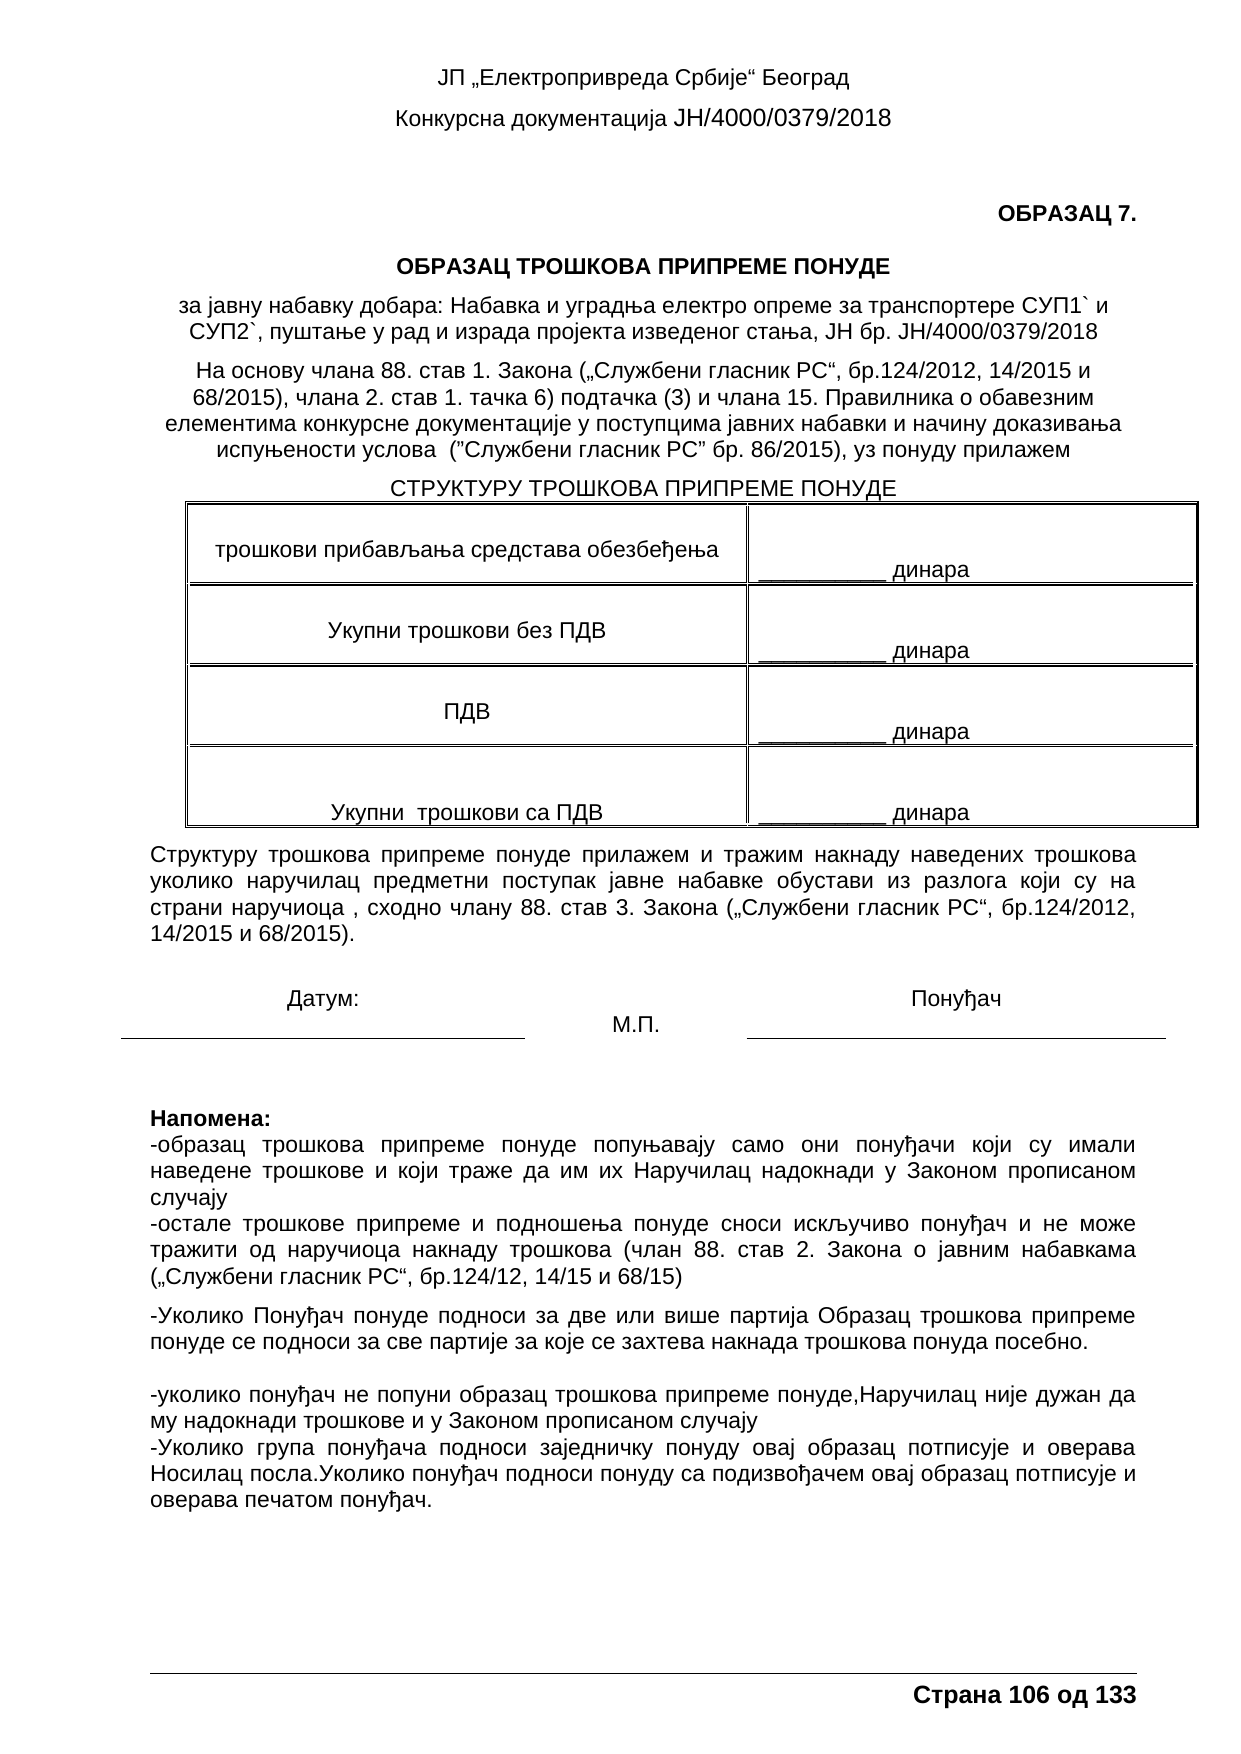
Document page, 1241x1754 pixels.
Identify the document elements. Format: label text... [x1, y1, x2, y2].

text Структуру трошкова припреме понуде прилажем и тражим накнаду наведених трошкова уколико наручилац предметни поступак јавне набавке обустави из разлога који су на страни наручиоца , сходно члану 88. став 3. Закона („Службени гласник РС“, бр.124/2012, 14/2015 и 68/2015). [150, 841, 1137, 946]
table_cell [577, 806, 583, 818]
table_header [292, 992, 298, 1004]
text ОБРАЗАЦ ТРОШКОВА ПРИПРЕМЕ ПОНУДЕ [150, 253, 1137, 279]
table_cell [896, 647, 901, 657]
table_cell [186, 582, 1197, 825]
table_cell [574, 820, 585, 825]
text Напомена: [150, 1105, 1137, 1131]
text -уколико понуђач не попуни образац трошкова припреме понуде,Наручилац није дужан да му надокнади трошкове и у Законом прописаном случају [150, 1381, 1137, 1433]
text -остале трошкове припреме и подношења понуде сноси искључиво понуђач и не може тражити од наручиоца накнаду трошкова (члан 88. став 2. Закона о јавним набавкама („Службени гласник РС“, бр.124/12, 14/15 и 68/15) [150, 1210, 1137, 1289]
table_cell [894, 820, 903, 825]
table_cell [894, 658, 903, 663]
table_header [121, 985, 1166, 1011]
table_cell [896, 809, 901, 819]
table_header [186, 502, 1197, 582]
text СТРУКТУРУ ТРОШКОВА ПРИПРЕМЕ ПОНУДЕ [150, 475, 1137, 501]
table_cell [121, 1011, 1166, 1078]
text -Уколико Понуђач понуде подноси за две или више партија Образац трошкова припреме понуде се подноси за све партије за које се захтева накнада трошкова понуда посебно. [150, 1302, 1137, 1354]
text -Уколико група понуђача подноси заједничку понуду овај образац потписује и оверава Носилац посла.Уколико понуђач подноси понуду са подизвођачем овај образац потписује и оверава печатом понуђач. [150, 1433, 1137, 1512]
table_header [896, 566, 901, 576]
text -образац трошкова припреме понуде попуњавају само они понуђачи који су имали наведене трошкове и који траже да им их Наручилац надокнади у Законом прописаном случају [150, 1131, 1137, 1210]
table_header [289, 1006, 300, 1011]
text за јавну набавку добара: Набавка и уградња електро опреме за транспортере СУП1` и СУП2`, пуштање у рад и израда пројекта изведеног стања, ЈН бр. ЈН/4000/0379/2018 [150, 292, 1137, 344]
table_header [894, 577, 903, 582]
text На основу члана 88. став 1. Закона („Службени гласник РС“, бр.124/2012, 14/2015 и 68/2015), члана 2. став 1. тачка 6) подтачка (3) и члана 15. Правилника о обавезним елементима конкурсне документације у поступцима јавних набавки и начину доказивања испуњености услова (”Службени гласник РС” бр. 86/2015), уз понуду прилажем [150, 357, 1137, 462]
text ОБРАЗАЦ 7. [150, 200, 1137, 227]
